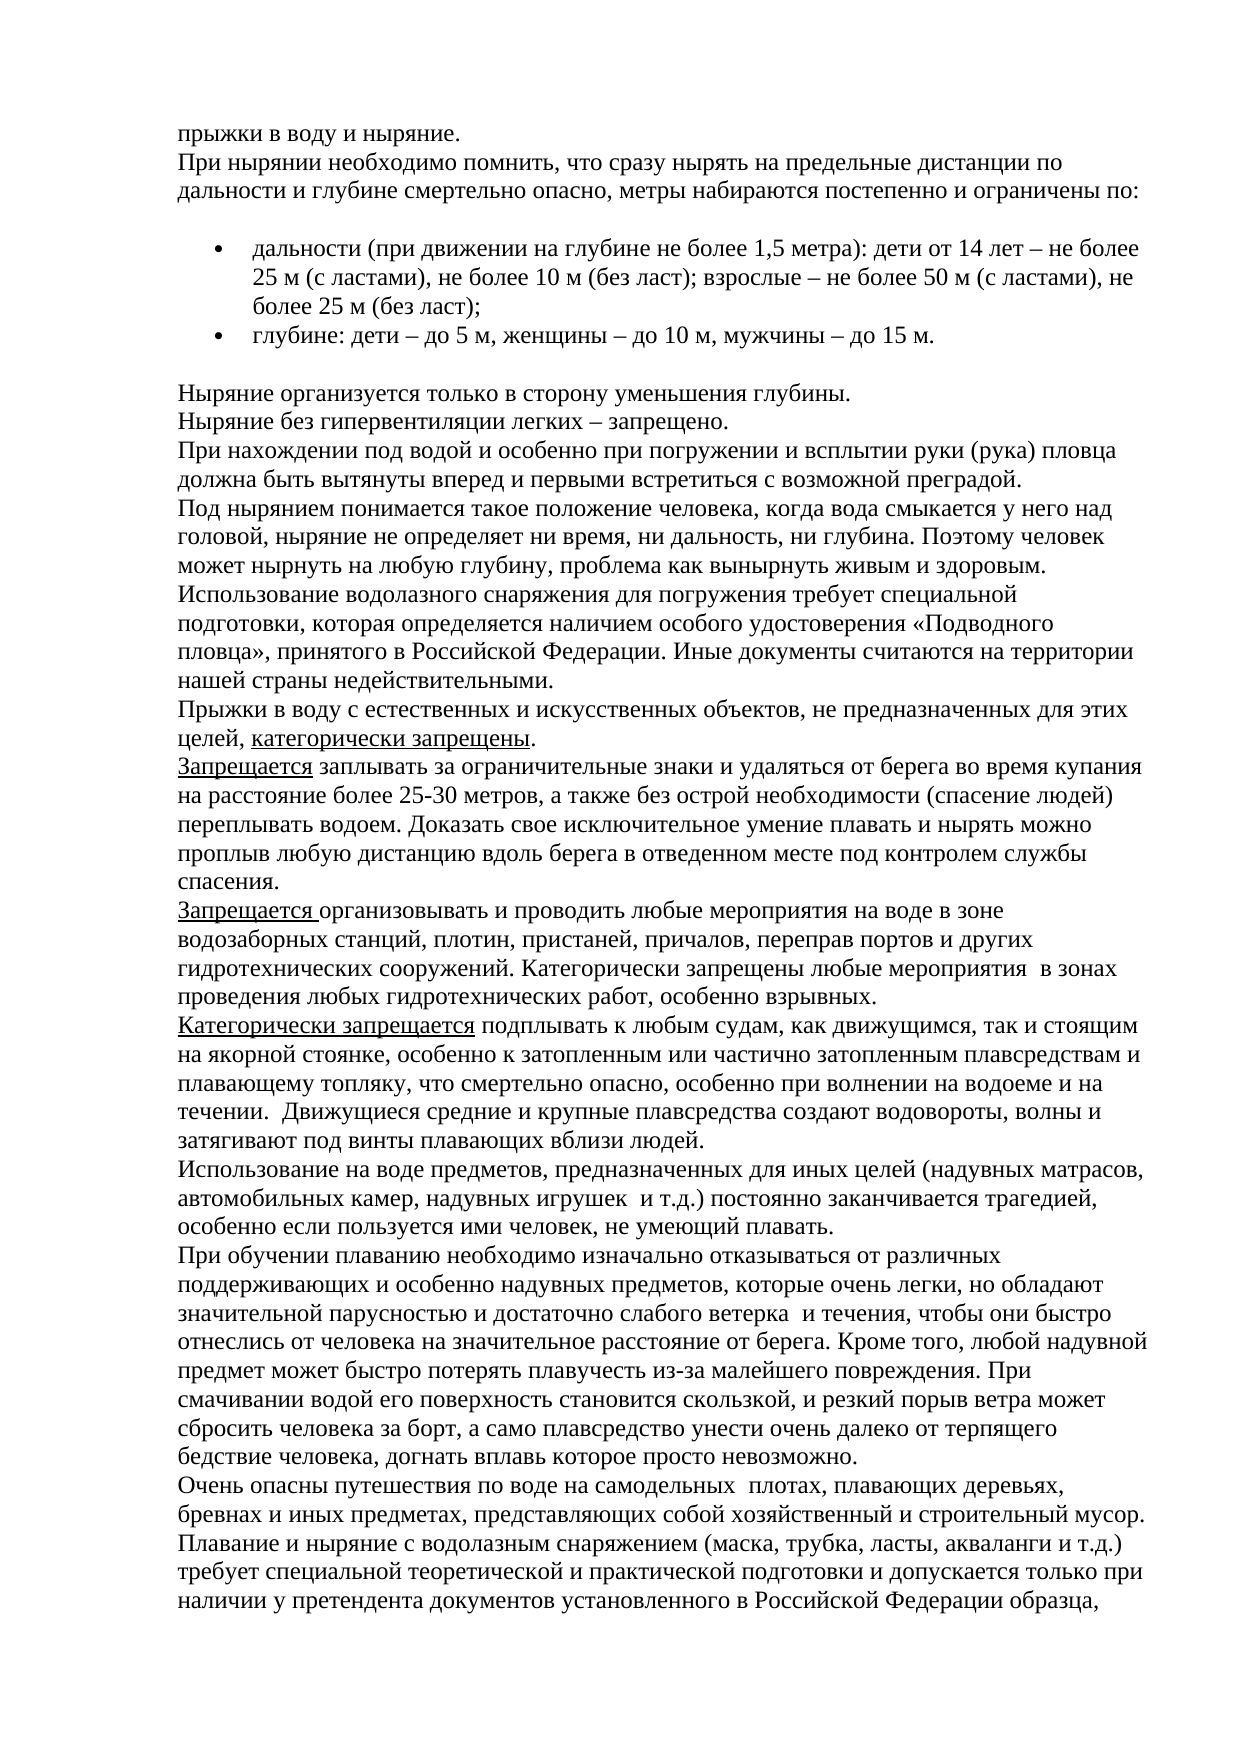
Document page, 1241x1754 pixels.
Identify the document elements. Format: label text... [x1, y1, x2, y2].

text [177, 118, 1152, 204]
list глубине: дети – до 5 м, женщины – до 10 м, мужчины – до 15 м. [215, 320, 1152, 348]
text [177, 378, 1152, 1614]
list дальности (при движении на глубине не более 1,5 метра): дети от 14 лет – не более 25 м (с ластами), не более 10 м (без ласт); взрослые – не более 50 м (с ластами), не более 25 м (без ласт); [215, 233, 1152, 320]
